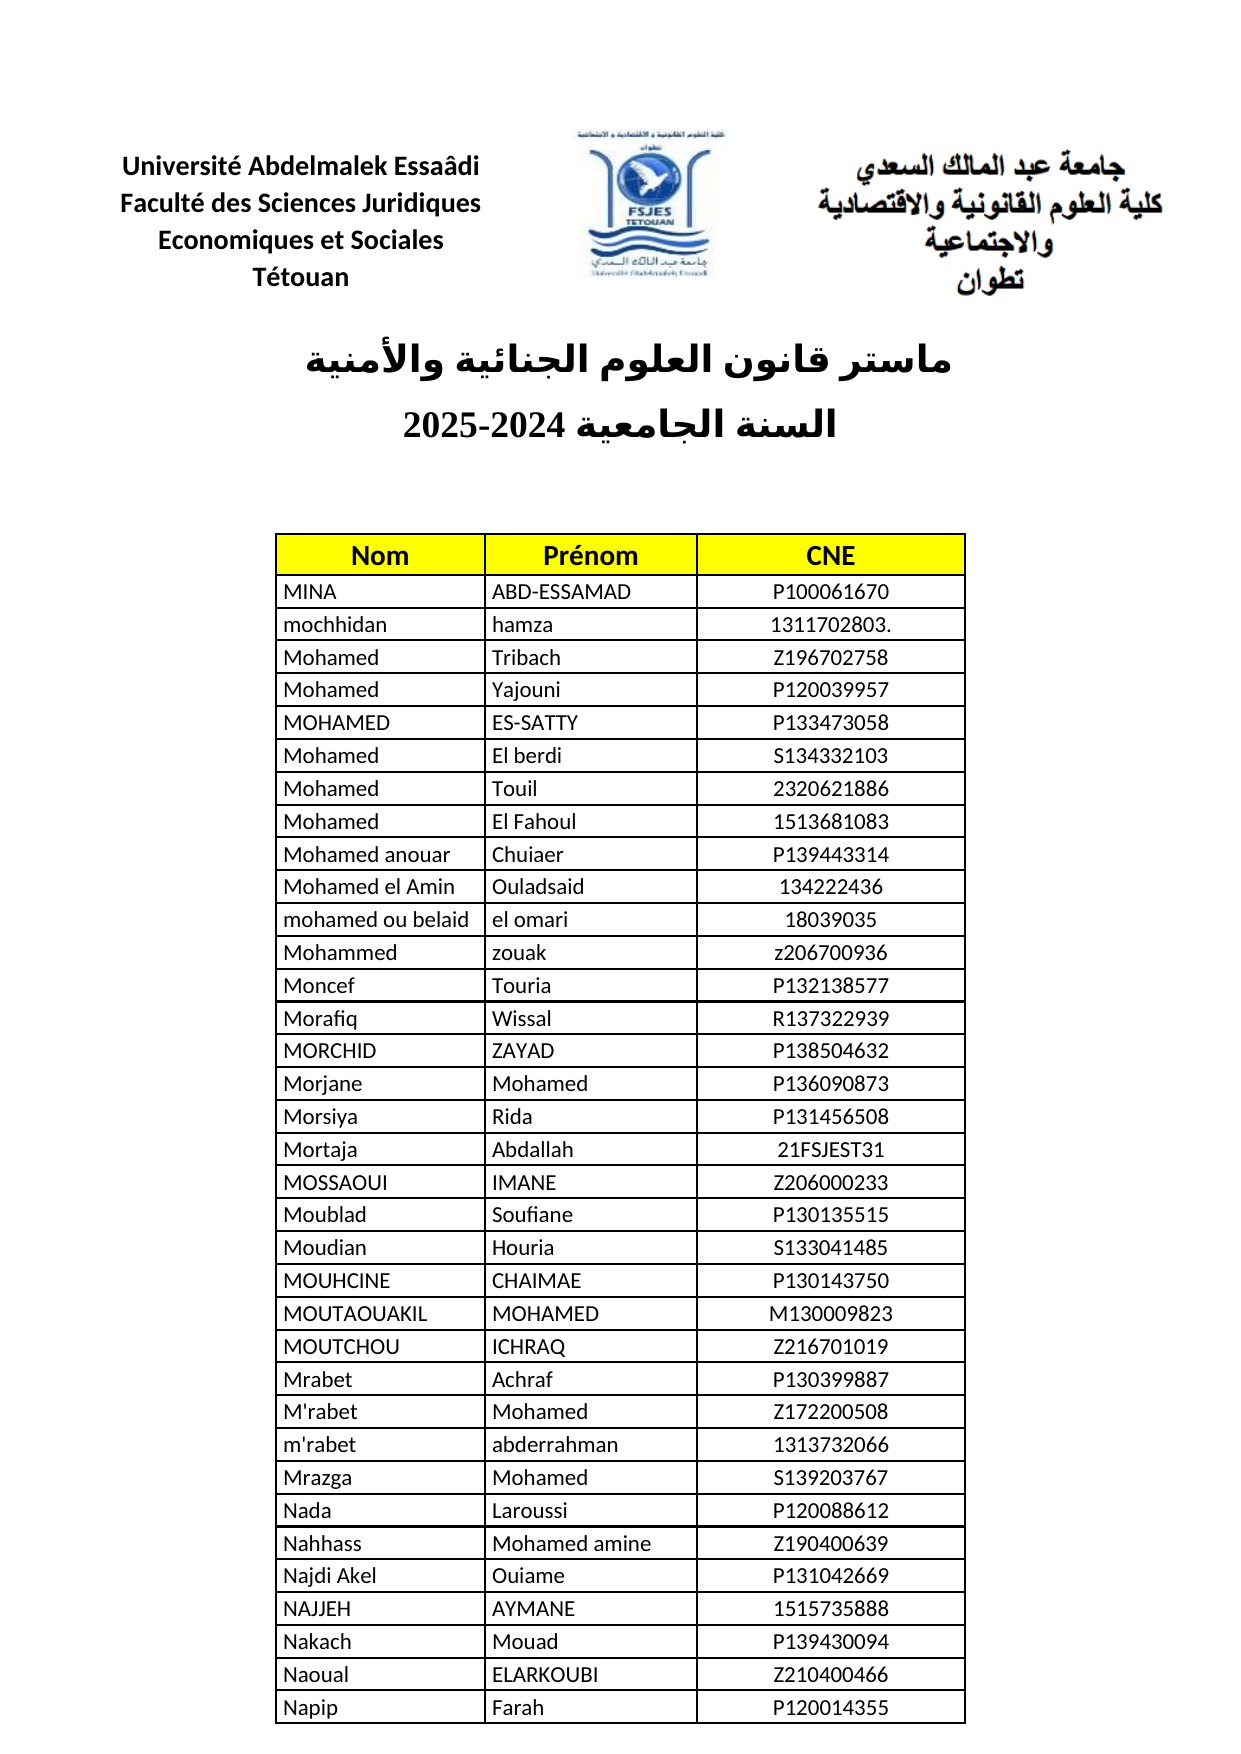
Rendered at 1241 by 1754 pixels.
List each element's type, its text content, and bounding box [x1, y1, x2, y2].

table_cell Mohamed [486, 1396, 696, 1427]
table_cell el omari [486, 904, 696, 935]
table_cell MOUTAOUAKIL [277, 1298, 484, 1328]
table_cell ES-SATTY [486, 707, 696, 738]
table_cell m'rabet [277, 1429, 484, 1460]
table_cell Moncef [277, 970, 484, 1000]
text السنة الجامعية 2024-2025 [148, 402, 1093, 446]
table_cell ELARKOUBI [486, 1659, 696, 1689]
table_cell Mohamed [277, 806, 484, 836]
table_header Prénom [486, 535, 696, 574]
table_cell Mouad [486, 1626, 696, 1657]
picture [791, 132, 1208, 303]
table_cell 1311702803. [698, 609, 964, 639]
table_header CNE [698, 535, 964, 574]
table_cell ABD-ESSAMAD [486, 576, 696, 607]
table_cell MOHAMED [486, 1298, 696, 1328]
table_cell Yajouni [486, 674, 696, 705]
table_cell Tribach [486, 641, 696, 672]
table_cell P138504632 [698, 1035, 964, 1066]
picture [571, 129, 728, 285]
table_cell P133473058 [698, 707, 964, 738]
table_cell NAJJEH [277, 1593, 484, 1624]
table_cell Napip [277, 1691, 484, 1722]
table_cell Achraf [486, 1363, 696, 1394]
table_cell Mohamed [277, 740, 484, 771]
table_cell P139443314 [698, 838, 964, 869]
table_cell Z172200508 [698, 1396, 964, 1427]
table_cell Chuiaer [486, 838, 696, 869]
table_cell R137322939 [698, 1003, 964, 1033]
table_cell Mohamed anouar [277, 838, 484, 869]
table_cell MOUHCINE [277, 1265, 484, 1296]
table_cell Z190400639 [698, 1528, 964, 1558]
table_cell P130143750 [698, 1265, 964, 1296]
table_cell Houria [486, 1232, 696, 1263]
table_cell Nada [277, 1495, 484, 1525]
table_cell Moublad [277, 1199, 484, 1230]
table_cell 1513681083 [698, 806, 964, 836]
table_cell Ouiame [486, 1560, 696, 1591]
table_cell MORCHID [277, 1035, 484, 1066]
table_cell Z206000233 [698, 1166, 964, 1197]
text ماستر قانون العلوم الجنائية والأمنية [148, 338, 1093, 381]
table_cell Rida [486, 1101, 696, 1132]
table_cell CHAIMAE [486, 1265, 696, 1296]
table_cell P131456508 [698, 1101, 964, 1132]
table_cell Mohammed [277, 937, 484, 967]
table_header Nom [277, 535, 484, 574]
table_cell 134222436 [698, 871, 964, 902]
table_cell 2320621886 [698, 773, 964, 803]
table_cell P130135515 [698, 1199, 964, 1230]
table_cell MOSSAOUI [277, 1166, 484, 1197]
table_cell S139203767 [698, 1462, 964, 1492]
table_cell S133041485 [698, 1232, 964, 1263]
table_cell P100061670 [698, 576, 964, 607]
table_cell Najdi Akel [277, 1560, 484, 1591]
table_cell MOHAMED [277, 707, 484, 738]
table_cell El Fahoul [486, 806, 696, 836]
table_cell P132138577 [698, 970, 964, 1000]
table_cell Naoual [277, 1659, 484, 1689]
table_cell P120039957 [698, 674, 964, 705]
table_cell Morsiya [277, 1101, 484, 1132]
table_cell 1313732066 [698, 1429, 964, 1460]
table_cell Z216701019 [698, 1331, 964, 1361]
table_cell P136090873 [698, 1068, 964, 1099]
table_cell mochhidan [277, 609, 484, 639]
table_cell AYMANE [486, 1593, 696, 1624]
table_cell mohamed ou belaid [277, 904, 484, 935]
table_cell Moudian [277, 1232, 484, 1263]
table_cell P131042669 [698, 1560, 964, 1591]
table_cell El berdi [486, 740, 696, 771]
table_cell Mohamed [277, 674, 484, 705]
table_cell zouak [486, 937, 696, 967]
table_cell Morafiq [277, 1003, 484, 1033]
table_cell Morjane [277, 1068, 484, 1099]
table_cell Farah [486, 1691, 696, 1722]
table_cell P130399887 [698, 1363, 964, 1394]
table_cell Mrabet [277, 1363, 484, 1394]
table_cell 18039035 [698, 904, 964, 935]
table_cell Z210400466 [698, 1659, 964, 1689]
table_cell Z196702758 [698, 641, 964, 672]
table_cell z206700936 [698, 937, 964, 967]
table_cell hamza [486, 609, 696, 639]
table_cell Nahhass [277, 1528, 484, 1558]
table_cell Wissal [486, 1003, 696, 1033]
table_cell Ouladsaid [486, 871, 696, 902]
table_cell Mohamed [486, 1462, 696, 1492]
table_cell Soufiane [486, 1199, 696, 1230]
table_cell MINA [277, 576, 484, 607]
table_cell S134332103 [698, 740, 964, 771]
table_cell M130009823 [698, 1298, 964, 1328]
table_cell M'rabet [277, 1396, 484, 1427]
table_cell IMANE [486, 1166, 696, 1197]
table_cell P120088612 [698, 1495, 964, 1525]
table_cell Nakach [277, 1626, 484, 1657]
table_cell P139430094 [698, 1626, 964, 1657]
table_cell Mohamed [277, 773, 484, 803]
table_cell Abdallah [486, 1134, 696, 1164]
table_cell MOUTCHOU [277, 1331, 484, 1361]
table_cell Touria [486, 970, 696, 1000]
table_cell 21FSJEST31 [698, 1134, 964, 1164]
table_cell Mohamed [486, 1068, 696, 1099]
table_cell Mohamed amine [486, 1528, 696, 1558]
table_cell Mohamed el Amin [277, 871, 484, 902]
table_cell Mohamed [277, 641, 484, 672]
table_cell Laroussi [486, 1495, 696, 1525]
table_cell Touil [486, 773, 696, 803]
table_cell ZAYAD [486, 1035, 696, 1066]
table_cell abderrahman [486, 1429, 696, 1460]
table_cell P120014355 [698, 1691, 964, 1722]
table_cell ICHRAQ [486, 1331, 696, 1361]
table_cell 1515735888 [698, 1593, 964, 1624]
table_cell Mrazga [277, 1462, 484, 1492]
table_cell Mortaja [277, 1134, 484, 1164]
